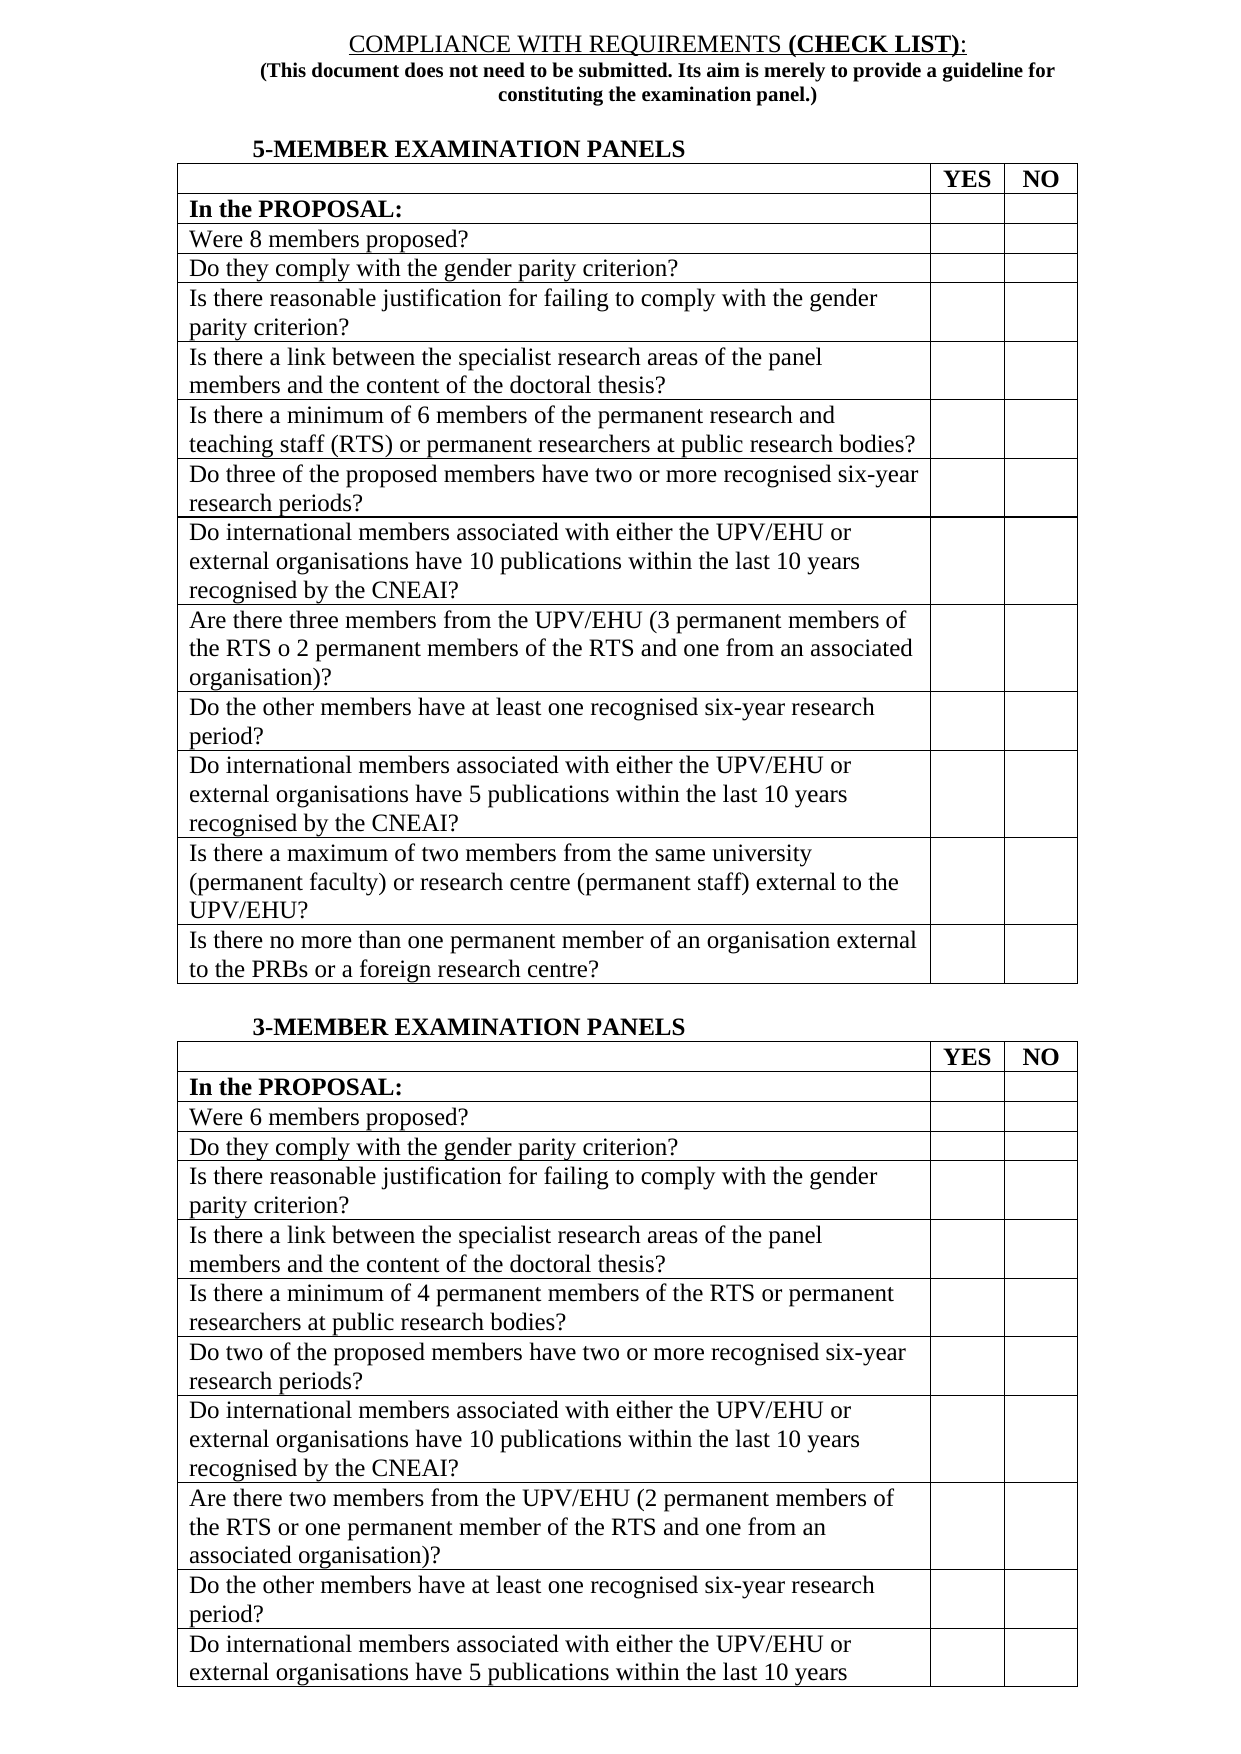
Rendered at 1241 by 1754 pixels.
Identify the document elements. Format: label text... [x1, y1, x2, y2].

table_cell Do international members associated with either the UPV/EHU or external organisations have 10 publications within the last 10 years recognised by the CNEAI? [178, 1396, 930, 1482]
table_cell [931, 224, 1004, 252]
table_cell [1005, 1161, 1077, 1219]
list 3-MEMBER EXAMINATION PANELS [252, 1012, 1063, 1041]
table_cell Were 8 members proposed? [178, 224, 930, 252]
table_cell [1005, 838, 1077, 924]
table_cell Is there a minimum of 6 members of the permanent research and teaching staff (RTS) or permanent researchers at public research bodies? [178, 400, 930, 458]
table_cell [931, 1161, 1004, 1219]
table_cell In the PROPOSAL: [178, 1072, 930, 1101]
table_cell [931, 1072, 1004, 1101]
table_cell [931, 1102, 1004, 1131]
table_cell Is there a minimum of 4 permanent members of the RTS or permanent researchers at public research bodies? [178, 1279, 930, 1336]
table_header [178, 1042, 930, 1071]
table_cell [931, 194, 1004, 223]
table_cell [1005, 224, 1077, 252]
table_cell [1005, 1220, 1077, 1277]
table_cell Are there three members from the UPV/EHU (3 permanent members of the RTS o 2 permanent members of the RTS and one from an associated organisation)? [178, 605, 930, 691]
table_cell [1005, 518, 1077, 604]
table_cell [1005, 1629, 1077, 1686]
table_header NO [1005, 1042, 1077, 1071]
table_cell [1005, 1072, 1077, 1101]
table_cell [931, 459, 1004, 516]
table_cell [1005, 342, 1077, 399]
table_cell [931, 1629, 1004, 1686]
table_cell Do international members associated with either the UPV/EHU or external organisations have 10 publications within the last 10 years recognised by the CNEAI? [178, 518, 930, 604]
table_cell Were 6 members proposed? [178, 1102, 930, 1131]
table_cell [931, 1483, 1004, 1569]
list 5-MEMBER EXAMINATION PANELS [252, 134, 1063, 163]
table_cell Are there two members from the UPV/EHU (2 permanent members of the RTS or one permanent member of the RTS and one from an associated organisation)? [178, 1483, 930, 1569]
table_cell [1005, 400, 1077, 458]
table_cell [931, 925, 1004, 983]
list COMPLIANCE WITH REQUIREMENTS (CHECK LIST): [252, 29, 1063, 57]
table_cell [931, 838, 1004, 924]
table_cell [1005, 692, 1077, 749]
table_cell Do the other members have at least one recognised six-year research period? [178, 1570, 930, 1628]
table_header [178, 164, 930, 193]
table_cell Is there reasonable justification for failing to comply with the gender parity criterion? [178, 283, 930, 341]
table_cell [1005, 1132, 1077, 1160]
table_header YES [931, 1042, 1004, 1071]
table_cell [178, 1629, 930, 1686]
table_cell [1005, 1337, 1077, 1394]
table_cell [931, 1279, 1004, 1336]
table_cell In the PROPOSAL: [178, 194, 930, 223]
table_cell [931, 518, 1004, 604]
table_cell [1005, 459, 1077, 516]
table_header YES [931, 164, 1004, 193]
table_cell [931, 1396, 1004, 1482]
table_cell [931, 283, 1004, 341]
table_cell [931, 1220, 1004, 1277]
table_cell [1005, 1102, 1077, 1131]
list (This document does not need to be submitted. Its aim is merely to provide a guideline for constituting the examination panel.) [252, 57, 1063, 106]
table_cell [931, 1570, 1004, 1628]
table_cell [1005, 283, 1077, 341]
table_cell [931, 400, 1004, 458]
table_cell [931, 692, 1004, 749]
table_cell Is there a maximum of two members from the same university (permanent faculty) or research centre (permanent staff) external to the UPV/EHU? [178, 838, 930, 924]
table_cell [931, 1337, 1004, 1394]
table_cell Do they comply with the gender parity criterion? [178, 254, 930, 282]
table_cell [1005, 605, 1077, 691]
table_cell Is there a link between the specialist research areas of the panel members and the content of the doctoral thesis? [178, 342, 930, 399]
table_cell [1005, 254, 1077, 282]
table_cell [1005, 1570, 1077, 1628]
table_cell [1005, 194, 1077, 223]
table_cell [1005, 925, 1077, 983]
table_cell [931, 1132, 1004, 1160]
table_header NO [1005, 164, 1077, 193]
table_cell [1005, 751, 1077, 837]
table_cell [931, 254, 1004, 282]
table_cell Do three of the proposed members have two or more recognised six-year research periods? [178, 459, 930, 516]
table_cell [931, 605, 1004, 691]
table_cell Is there a link between the specialist research areas of the panel members and the content of the doctoral thesis? [178, 1220, 930, 1277]
table_cell Do two of the proposed members have two or more recognised six-year research periods? [178, 1337, 930, 1394]
table_cell [931, 751, 1004, 837]
table_cell [931, 342, 1004, 399]
table_cell [1005, 1483, 1077, 1569]
table_cell Do they comply with the gender parity criterion? [178, 1132, 930, 1160]
table_cell [1005, 1396, 1077, 1482]
table_cell [1005, 1279, 1077, 1336]
table_cell Is there reasonable justification for failing to comply with the gender parity criterion? [178, 1161, 930, 1219]
table_cell Do the other members have at least one recognised six-year research period? [178, 692, 930, 749]
table_cell Is there no more than one permanent member of an organisation external to the PRBs or a foreign research centre? [178, 925, 930, 983]
